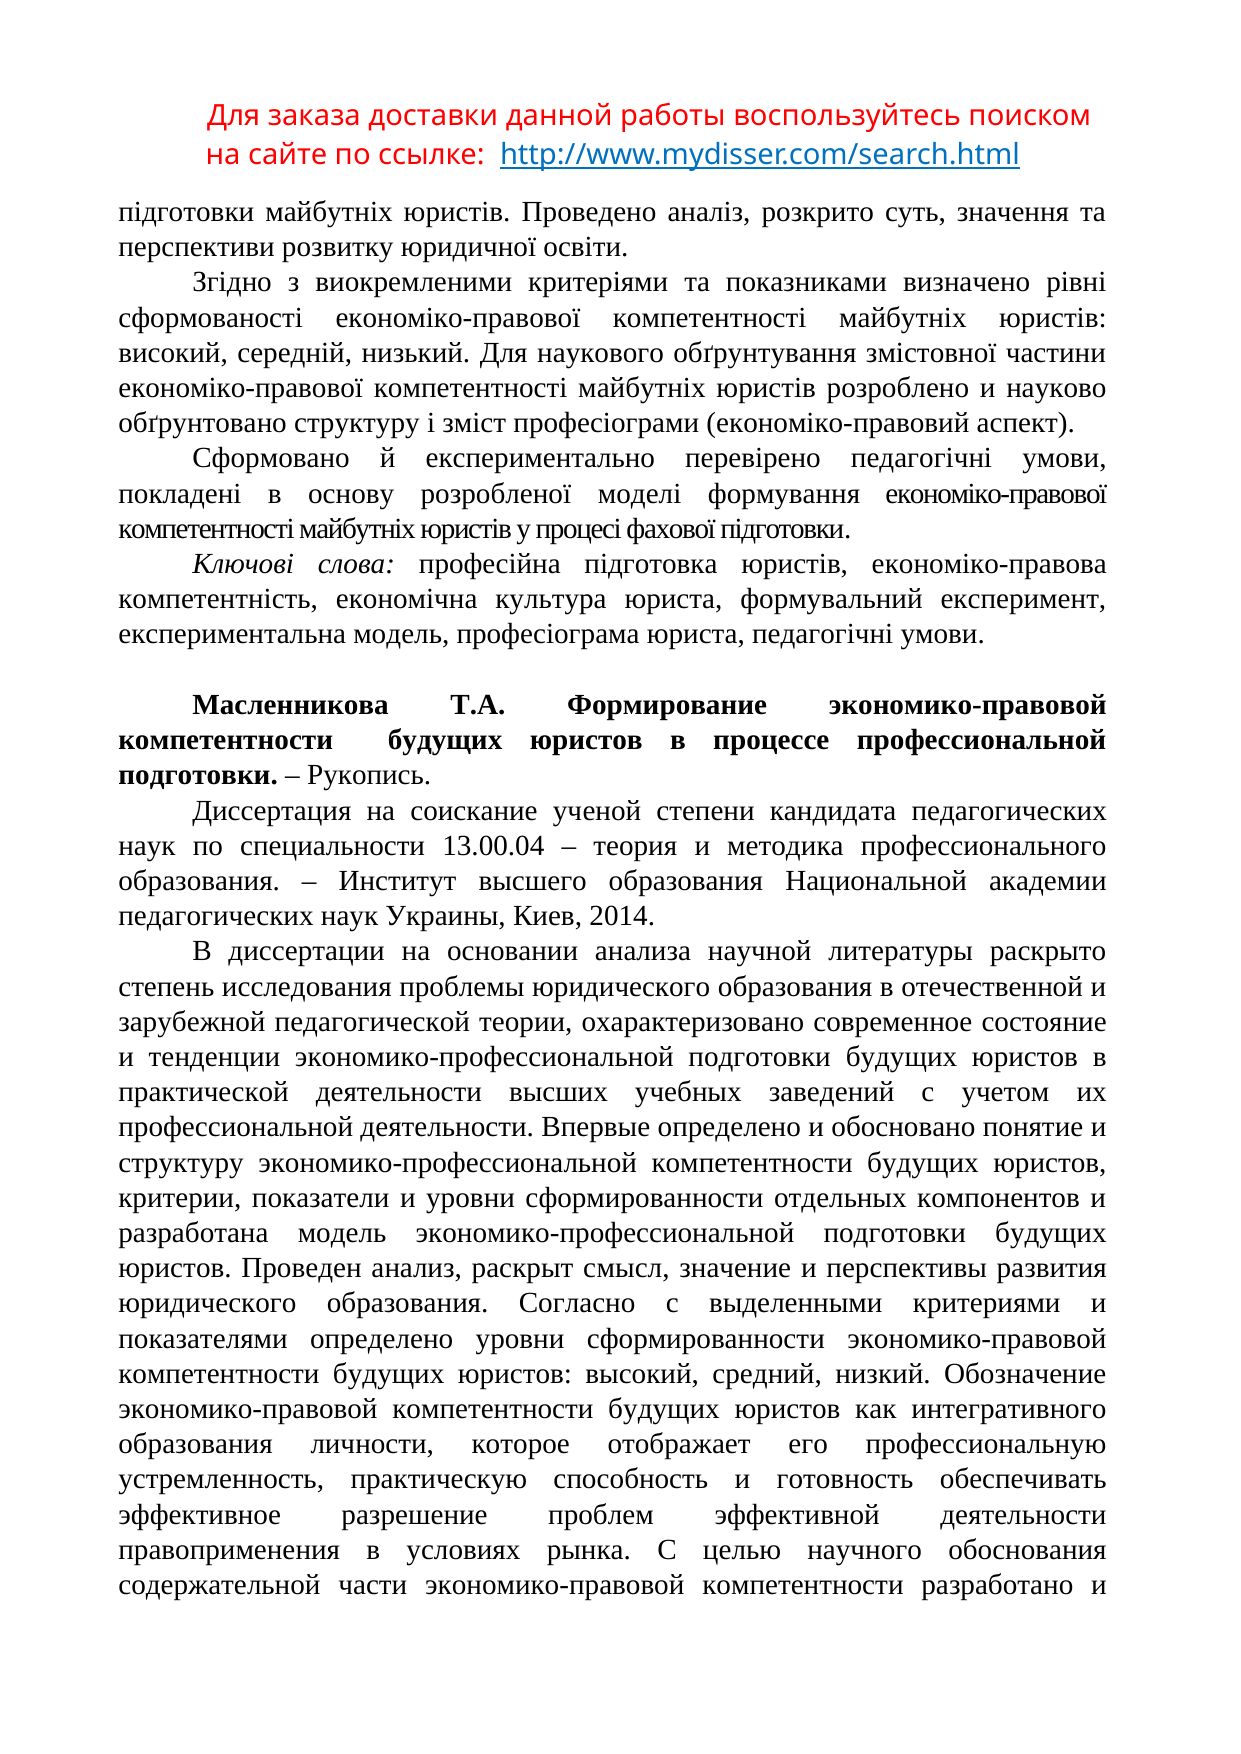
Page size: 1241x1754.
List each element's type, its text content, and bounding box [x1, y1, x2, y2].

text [118, 194, 1107, 263]
text Сформовано й експериментально перевірено педагогічні умови, покладені в основу розробленої моделі формування економіко-правової компетентності майбутніх юристів у процесі фахової підготовки. [118, 441, 1107, 544]
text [118, 933, 1107, 1601]
text Диссертация на соискание ученой степени кандидата педагогических наук по специальности 13.00.04 – теория и методика профессионального образования. – Институт высшего образования Национальной академии педагогических наук Украины, Киев, 2014. [118, 793, 1107, 932]
text Масленникова Т.А. Формирование экономико-правовой компетентности будущих юристов в процессе профессиональной подготовки. – Рукопись. [118, 687, 1107, 791]
text Згідно з виокремленими критеріями та показниками визначено рівні сформованості економіко-правової компетентності майбутніх юристів: високий, середній, низький. Для наукового обґрунтування змістовної частини економіко-правової компетентності майбутніх юристів розроблено и науково обґрунтовано структуру і зміст професіограми (економіко-правовий аспект). [118, 264, 1107, 439]
text Ключові слова: професійна підготовка юристів, економіко-правова компетентність, економічна культура юриста, формувальний експеримент, експериментальна модель, професіограма юриста, педагогічні умови. [118, 546, 1107, 650]
